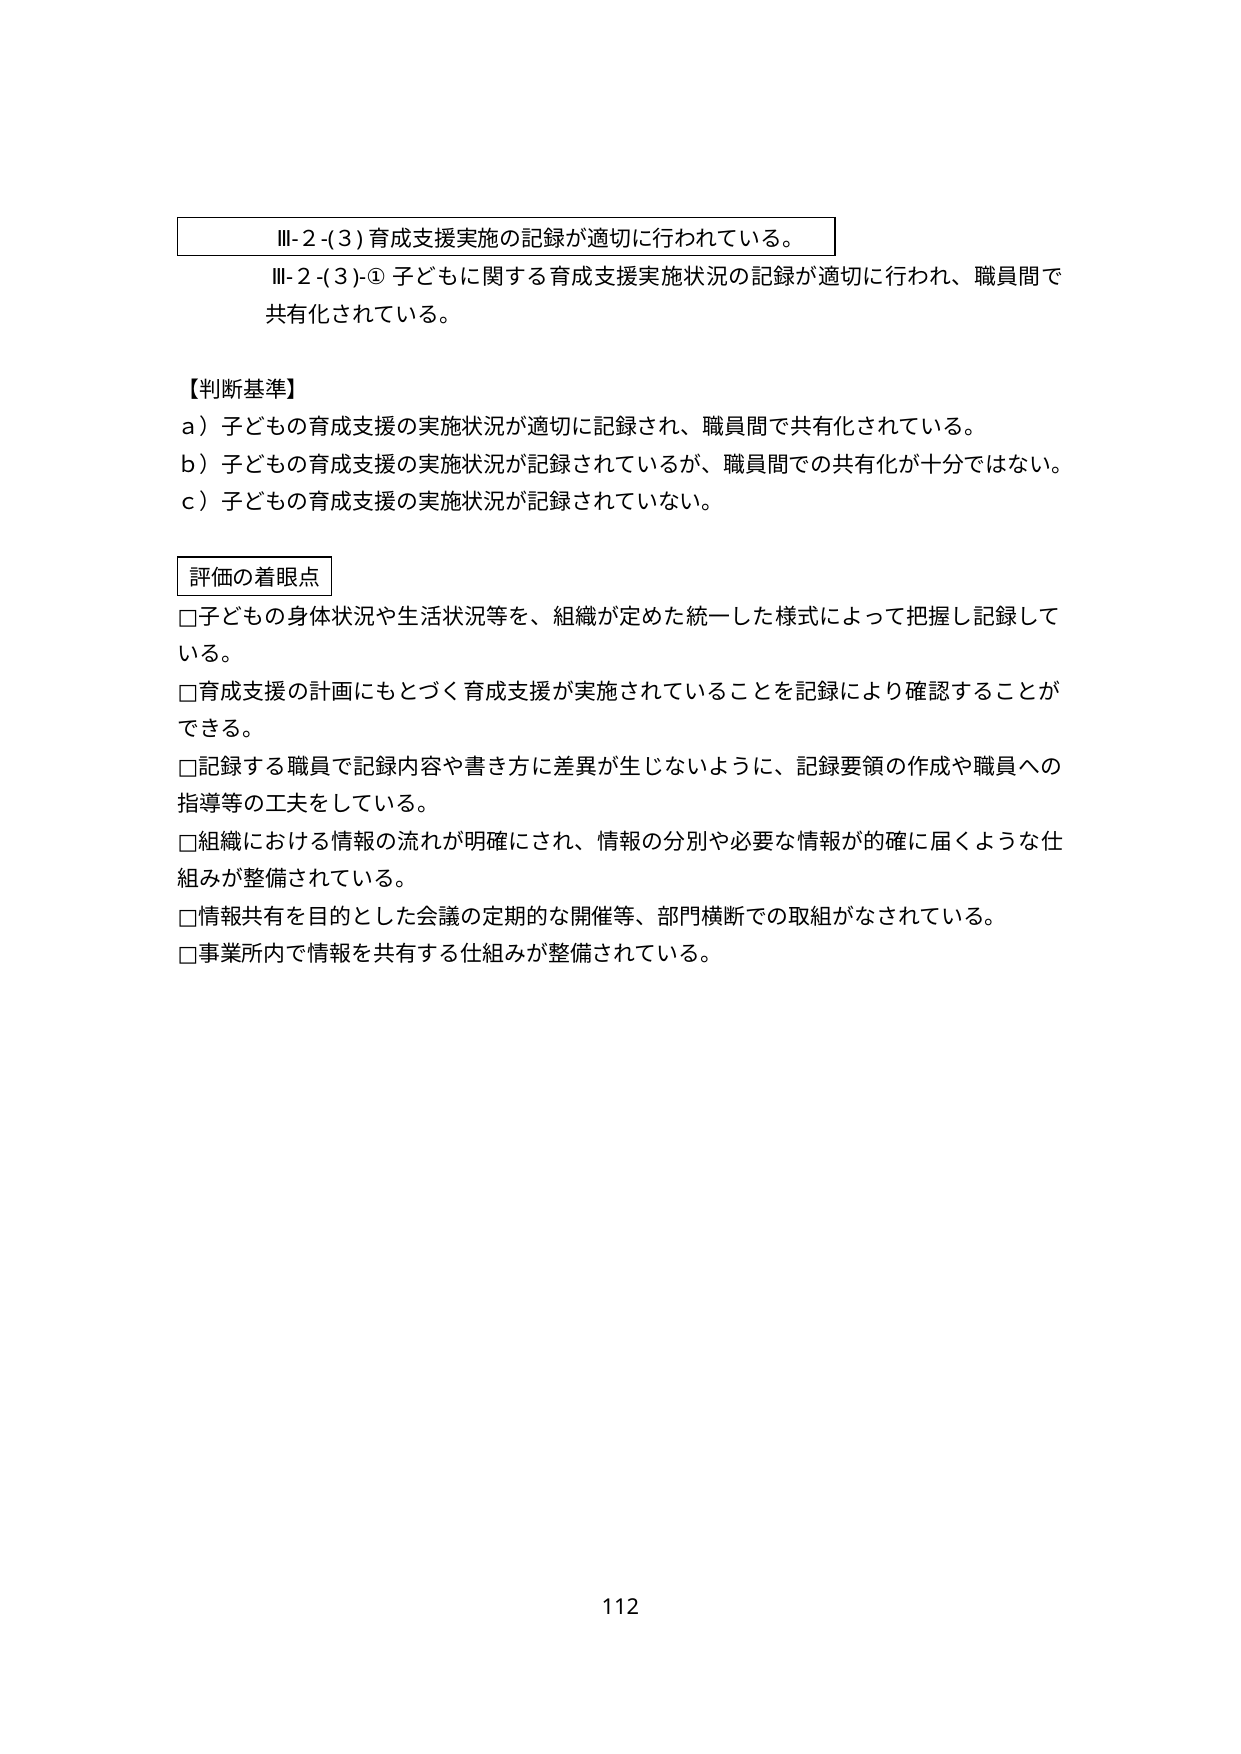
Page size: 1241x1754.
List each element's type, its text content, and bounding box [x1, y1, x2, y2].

table_header Ⅲ-２-(３) 育成支援実施の記録が適切に行われている。 [178, 218, 834, 255]
text ｃ）子どもの育成支援の実施状況が記録されていない。 [177, 481, 1063, 519]
text □記録する職員で記録内容や書き方に差異が生じないように、記録要領の作成や職員への指導等の工夫をしている。 [177, 746, 1063, 821]
text □子どもの身体状況や生活状況等を、組織が定めた統一した様式によって把握し記録している。 [177, 596, 1063, 671]
table_header 評価の着眼点 [178, 558, 331, 595]
text □組織における情報の流れが明確にされ、情報の分別や必要な情報が的確に届くような仕組みが整備されている。 [177, 821, 1063, 896]
text 【判断基準】 [177, 369, 1063, 406]
subtitle Ⅲ-２-(３)-① 子どもに関する育成支援実施状況の記録が適切に行われ、職員間で共有化されている。 [265, 256, 1063, 331]
text □育成支援の計画にもとづく育成支援が実施されていることを記録により確認することができる。 [177, 671, 1063, 746]
text □情報共有を目的とした会議の定期的な開催等、部門横断での取組がなされている。 [177, 896, 1063, 933]
text □事業所内で情報を共有する仕組みが整備されている。 [177, 933, 1063, 971]
text ｂ）子どもの育成支援の実施状況が記録されているが、職員間での共有化が十分ではない。 [177, 444, 1063, 481]
text ａ）子どもの育成支援の実施状況が適切に記録され、職員間で共有化されている。 [177, 406, 1063, 444]
